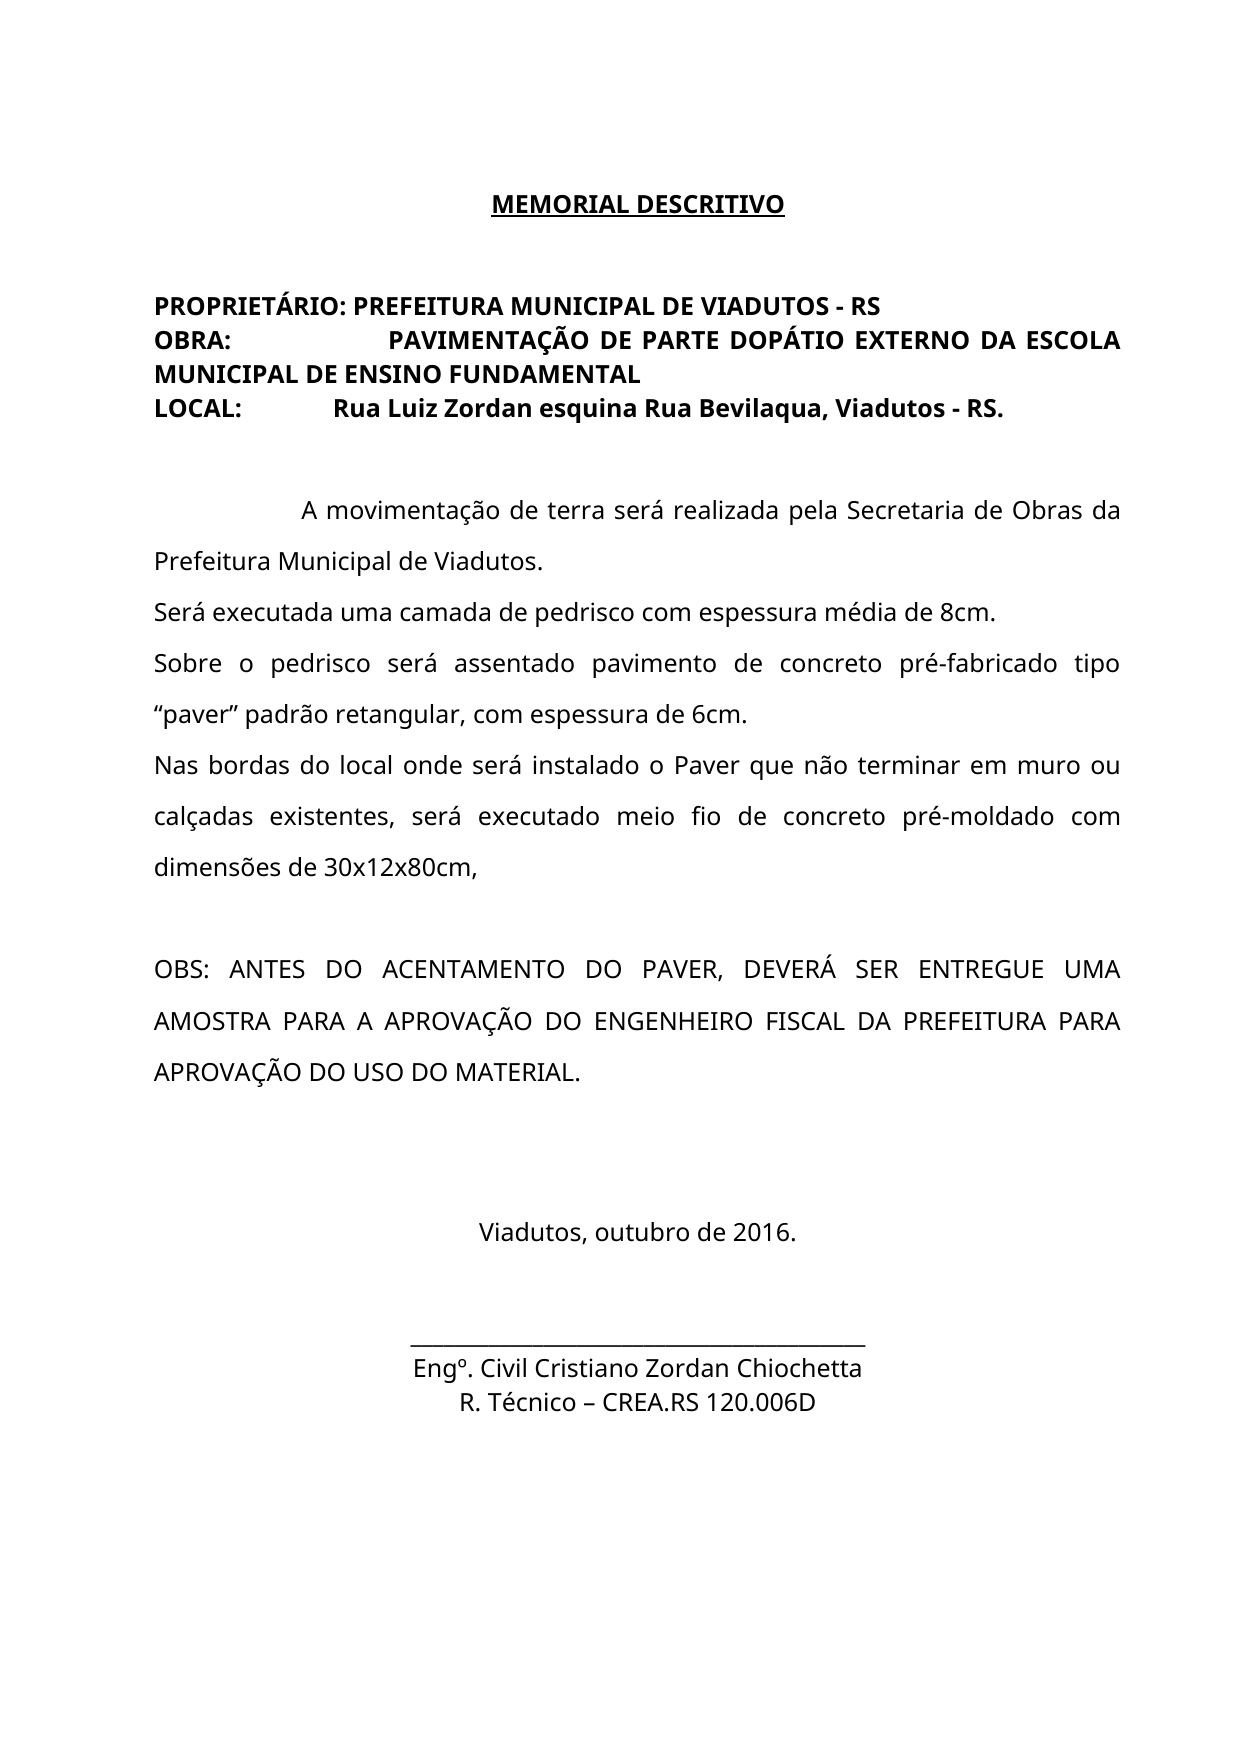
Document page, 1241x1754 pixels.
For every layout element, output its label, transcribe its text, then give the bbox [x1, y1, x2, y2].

text Viadutos, outubro de 2016. [153, 1214, 1122, 1248]
text LOCAL: Rua Luiz Zordan esquina Rua Bevilaqua, Viadutos - RS. [153, 391, 1122, 425]
text Nas bordas do local onde será instalado o Paver que não terminar em muro ou calçadas existentes, será executado meio fio de concreto pré-moldado com dimensões de 30x12x80cm, [153, 748, 1122, 884]
text OBS: ANTES DO ACENTAMENTO DO PAVER, DEVERÁ SER ENTREGUE UMA AMOSTRA PARA A APROVAÇÃO DO ENGENHEIRO FISCAL DA PREFEITURA PARA APROVAÇÃO DO USO DO MATERIAL. [153, 952, 1122, 1088]
text PROPRIETÁRIO: PREFEITURA MUNICIPAL DE VIADUTOS - RS [153, 288, 1122, 322]
text Será executada uma camada de pedrisco com espessura média de 8cm. [153, 595, 1122, 629]
text R. Técnico – CREA.RS 120.006D [153, 1384, 1122, 1419]
text A movimentação de terra será realizada pela Secretaria de Obras da Prefeitura Municipal de Viadutos. [153, 493, 1122, 578]
text Engº. Civil Cristiano Zordan Chiochetta [153, 1351, 1122, 1384]
text OBRA: PAVIMENTAÇÃO DE PARTE DOPÁTIO EXTERNO DA ESCOLA MUNICIPAL DE ENSINO FUNDAMENTAL [153, 322, 1122, 391]
text _________________________________________ [153, 1316, 1122, 1351]
title MEMORIAL DESCRITIVO [153, 186, 1122, 220]
text Sobre o pedrisco será assentado pavimento de concreto pré-fabricado tipo “paver” padrão retangular, com espessura de 6cm. [153, 646, 1122, 731]
